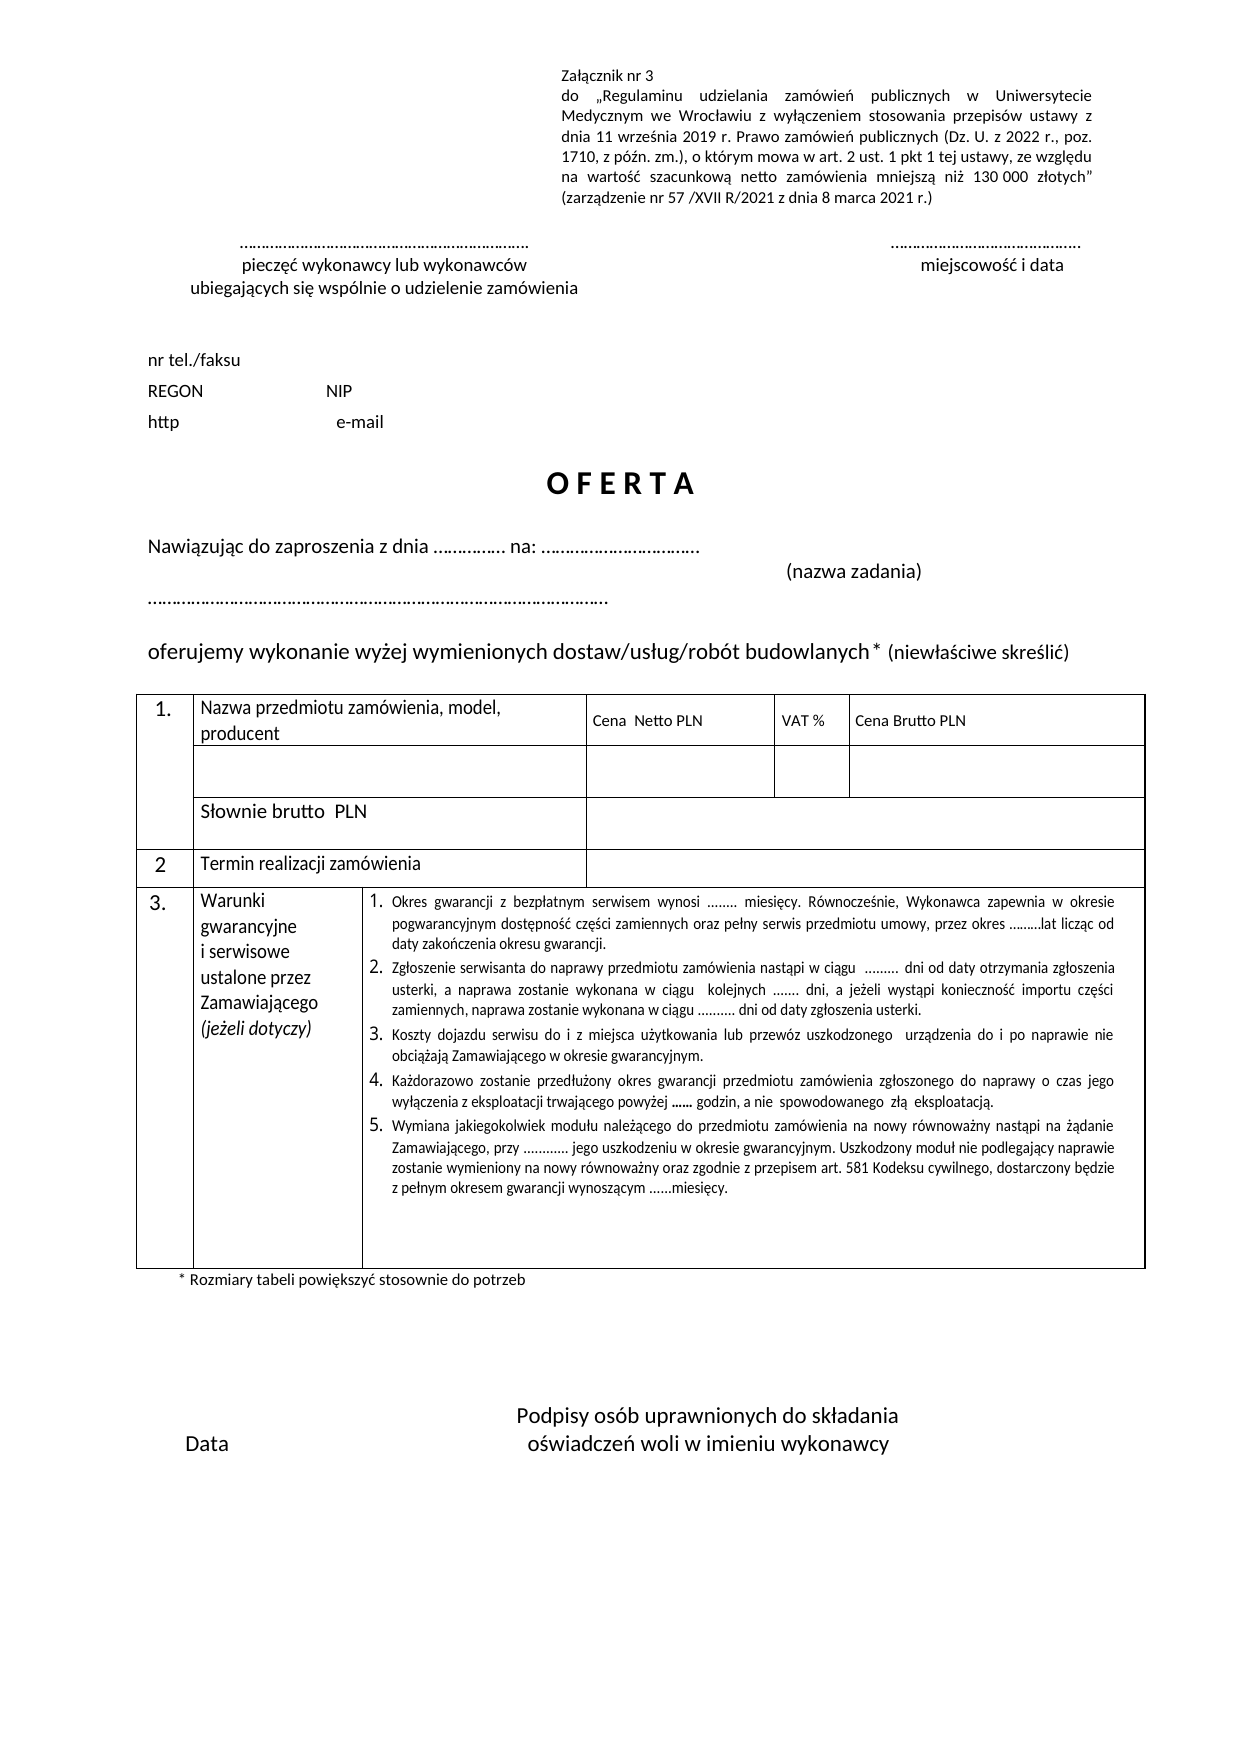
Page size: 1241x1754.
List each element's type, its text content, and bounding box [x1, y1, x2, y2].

text nr tel./faksu [148, 348, 1092, 371]
text * Rozmiary tabeli powiększyć stosownie do potrzeb [148, 1269, 1092, 1289]
table_header VAT % [775, 695, 849, 745]
table_cell 2 [137, 850, 193, 887]
table_cell 3. [137, 888, 193, 1268]
table_header …………………………………….. miejscowość i data [621, 230, 1092, 299]
table_cell [850, 746, 1144, 797]
text do „Regulaminu udzielania zamówień publicznych w Uniwersytecie Medycznym we Wrocławiu z wyłączeniem stosowania przepisów ustawy z dnia 11 września 2019 r. Prawo zamówień publicznych (Dz. U. z 2022 r., poz. 1710, z późn. zm.), o którym mowa w art. 2 ust. 1 pkt 1 tej ustawy, ze względu na wartość szacunkową netto zamówienia mniejszą niż 130 000 złotych” (zarządzenie nr 57 /XVII R/2021 z dnia 8 marca 2021 r.) [561, 85, 1092, 207]
table_cell Okres gwarancji z bezpłatnym serwisem wynosi ........ miesięcy. Równocześnie, Wykonawca zapewnia w okresie pogwarancyjnym dostępność części zamiennych oraz pełny serwis przedmiotu umowy, przez okres ………lat licząc od daty zakończenia okresu gwarancji. Zgłoszenie serwisanta do naprawy przedmiotu zamówienia nastąpi w ciągu ......... dni od daty otrzymania zgłoszenia usterki, a naprawa zostanie wykonana w ciągu kolejnych ....... dni, a jeżeli wystąpi konieczność importu części zamiennych, naprawa zostanie wykonana w ciągu .......... dni od daty zgłoszenia usterki. Koszty dojazdu serwisu do i z miejsca użytkowania lub przewóz uszkodzonego urządzenia do i po naprawie nie obciążają Zamawiającego w okresie gwarancyjnym. Każdorazowo zostanie przedłużony okres gwarancji przedmiotu zamówienia zgłoszonego do naprawy o czas jego wyłączenia z eksploatacji trwającego powyżej …… godzin, a nie spowodowanego złą eksploatacją. Wymiana jakiegokolwiek modułu należącego do przedmiotu zamówienia na nowy równoważny nastąpi na żądanie Zamawiającego, przy ............ jego uszkodzeniu w okresie gwarancyjnym. Uszkodzony moduł nie podlegający naprawie zostanie wymieniony na nowy równoważny oraz zgodnie z przepisem art. 581 Kodeksu cywilnego, dostarczony będzie z pełnym okresem gwarancji wynoszącym ......miesięcy. [363, 888, 1144, 1268]
subtitle Załącznik nr 3 [561, 65, 1092, 85]
subtitle O F E R T A [148, 462, 1092, 503]
text Data oświadczeń woli w imieniu wykonawcy [185, 1429, 1092, 1457]
table_header Cena Brutto PLN [850, 695, 1144, 745]
table_header Cena Netto PLN [587, 695, 774, 745]
text Nawiązując do zaproszenia z dnia …………… na: …………………………… [148, 533, 1092, 559]
table_header 1. [137, 695, 193, 849]
text REGON NIP [148, 379, 1092, 402]
text http e-mail [148, 410, 1092, 433]
text …………………………………………………………………………………… [148, 584, 1092, 609]
table_cell [587, 850, 1144, 887]
text Podpisy osób uprawnionych do składania [516, 1401, 1092, 1429]
text oferujemy wykonanie wyżej wymienionych dostaw/usług/robót budowlanych* (niewłaściwe skreślić) [148, 637, 1160, 666]
table_cell [775, 746, 849, 797]
table_header …………………………………………………………. pieczęć wykonawcy lub wykonawców ubiegających się wspólnie o udzielenie zamówienia [148, 230, 621, 299]
table_header Nazwa przedmiotu zamówienia, model, producent [194, 695, 586, 745]
table_cell Termin realizacji zamówienia [194, 850, 586, 887]
text (nazwa zadania) [148, 559, 1092, 584]
table_cell [194, 746, 586, 797]
table_cell Warunki gwarancyjne i serwisowe ustalone przez Zamawiającego (jeżeli dotyczy) [194, 888, 362, 1268]
table_cell [587, 746, 774, 797]
table_cell Słownie brutto PLN [194, 798, 586, 849]
table_cell [587, 798, 1144, 849]
